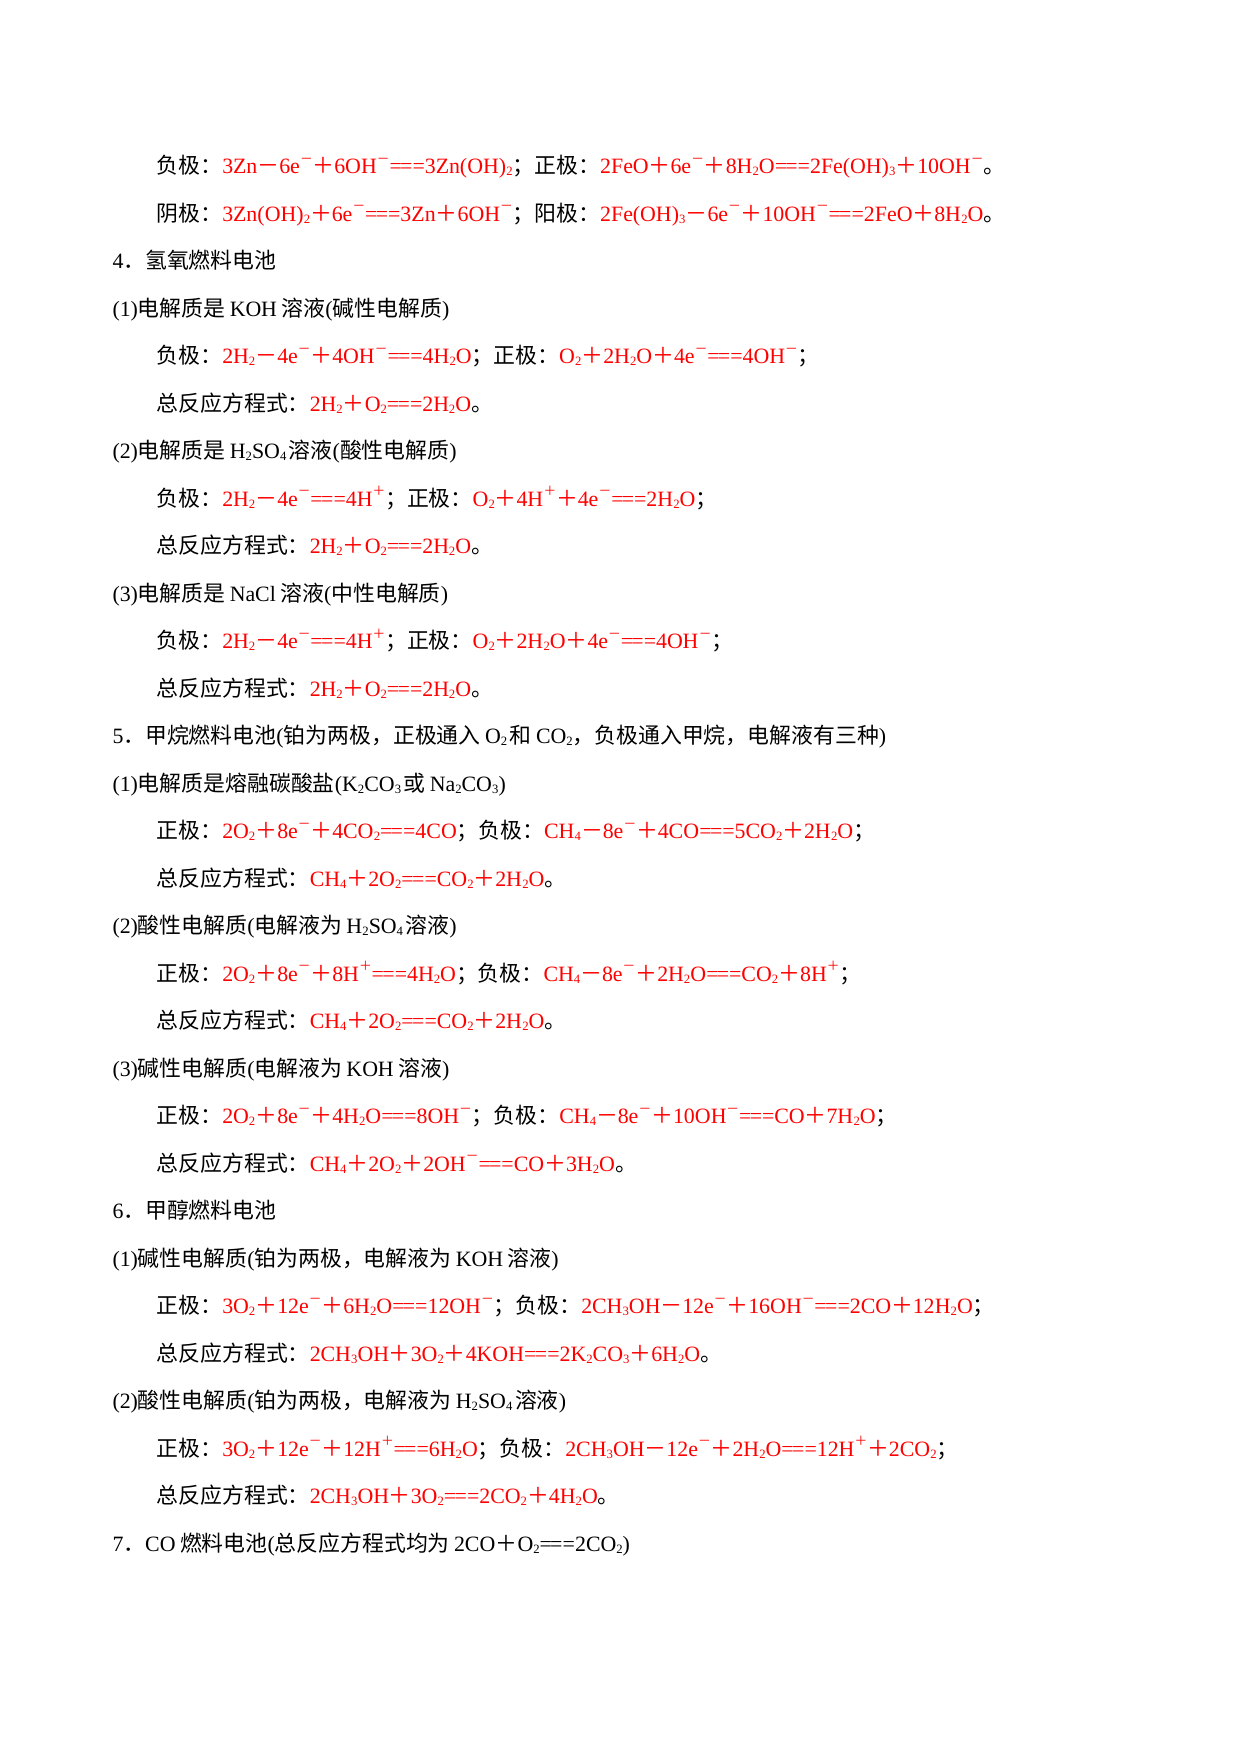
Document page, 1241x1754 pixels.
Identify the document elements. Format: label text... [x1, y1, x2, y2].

text 6．甲醇燃料电池 [112, 1193, 1128, 1225]
text 负极：3Zn－6e－＋6OH－===3Zn(OH)2；正极：2FeO＋6e－＋8H2O===2Fe(OH)3＋10OH－。 [156, 148, 1128, 180]
text 负极：2H2－4e－＋4OH－===4H2O；正极：O2＋2H2O＋4e－===4OH－； [156, 338, 1128, 370]
text 正极：3O2＋12e－＋6H2O===12OH－；负极：2CH3OH－12e－＋16OH－===2CO＋12H2O； [156, 1288, 1128, 1320]
text 5．甲烷燃料电池(铂为两极，正极通入O2和CO2，负极通入甲烷，电解液有三种) [112, 718, 1128, 750]
text 阴极：3Zn(OH)2＋6e－===3Zn＋6OH－；阳极：2Fe(OH)3－6e－＋10OH－===2FeO＋8H2O。 [156, 196, 1128, 227]
text (1)电解质是KOH溶液(碱性电解质) [112, 291, 1128, 322]
text (2)酸性电解质(铂为两极，电解液为H2SO4溶液) [112, 1383, 1128, 1415]
text 正极：2O2＋8e－＋4CO2===4CO；负极：CH4－8e－＋4CO===5CO2＋2H2O； [156, 813, 1128, 845]
text 4．氢氧燃料电池 [112, 243, 1128, 275]
text (1)电解质是熔融碳酸盐(K2CO3或Na2CO3) [112, 766, 1128, 797]
text 负极：2H2－4e－===4H＋；正极：O2＋2H2O＋4e－===4OH－； [156, 623, 1128, 655]
text 总反应方程式：CH4＋2O2===CO2＋2H2O。 [156, 1003, 1128, 1035]
text (2)电解质是H2SO4溶液(酸性电解质) [112, 433, 1128, 465]
text 正极：2O2＋8e－＋8H＋===4H2O；负极：CH4－8e－＋2H2O===CO2＋8H＋； [156, 956, 1128, 987]
text 总反应方程式：CH4＋2O2===CO2＋2H2O。 [156, 861, 1128, 892]
text (3)碱性电解质(电解液为KOH溶液) [112, 1051, 1128, 1082]
text 总反应方程式：2H2＋O2===2H2O。 [156, 386, 1128, 417]
text 正极：2O2＋8e－＋4H2O===8OH－；负极：CH4－8e－＋10OH－===CO＋7H2O； [156, 1098, 1128, 1130]
text 总反应方程式：CH4＋2O2＋2OH－===CO＋3H2O。 [156, 1146, 1128, 1177]
text (1)碱性电解质(铂为两极，电解液为KOH溶液) [112, 1241, 1128, 1272]
text 总反应方程式：2H2＋O2===2H2O。 [156, 528, 1128, 560]
text (2)酸性电解质(电解液为H2SO4溶液) [112, 908, 1128, 940]
text 总反应方程式：2CH3OH＋3O2＋4KOH===2K2CO3＋6H2O。 [156, 1336, 1128, 1367]
text (3)电解质是NaCl溶液(中性电解质) [112, 576, 1128, 607]
text 负极：2H2－4e－===4H＋；正极：O2＋4H＋＋4e－===2H2O； [156, 481, 1128, 512]
text 总反应方程式：2H2＋O2===2H2O。 [156, 671, 1128, 702]
text 正极：3O2＋12e－＋12H＋===6H2O；负极：2CH3OH－12e－＋2H2O===12H＋＋2CO2； [156, 1431, 1128, 1462]
text 7．CO燃料电池(总反应方程式均为2CO＋O2===2CO2) [112, 1526, 1128, 1557]
text 总反应方程式：2CH3OH＋3O2===2CO2＋4H2O。 [156, 1478, 1128, 1510]
